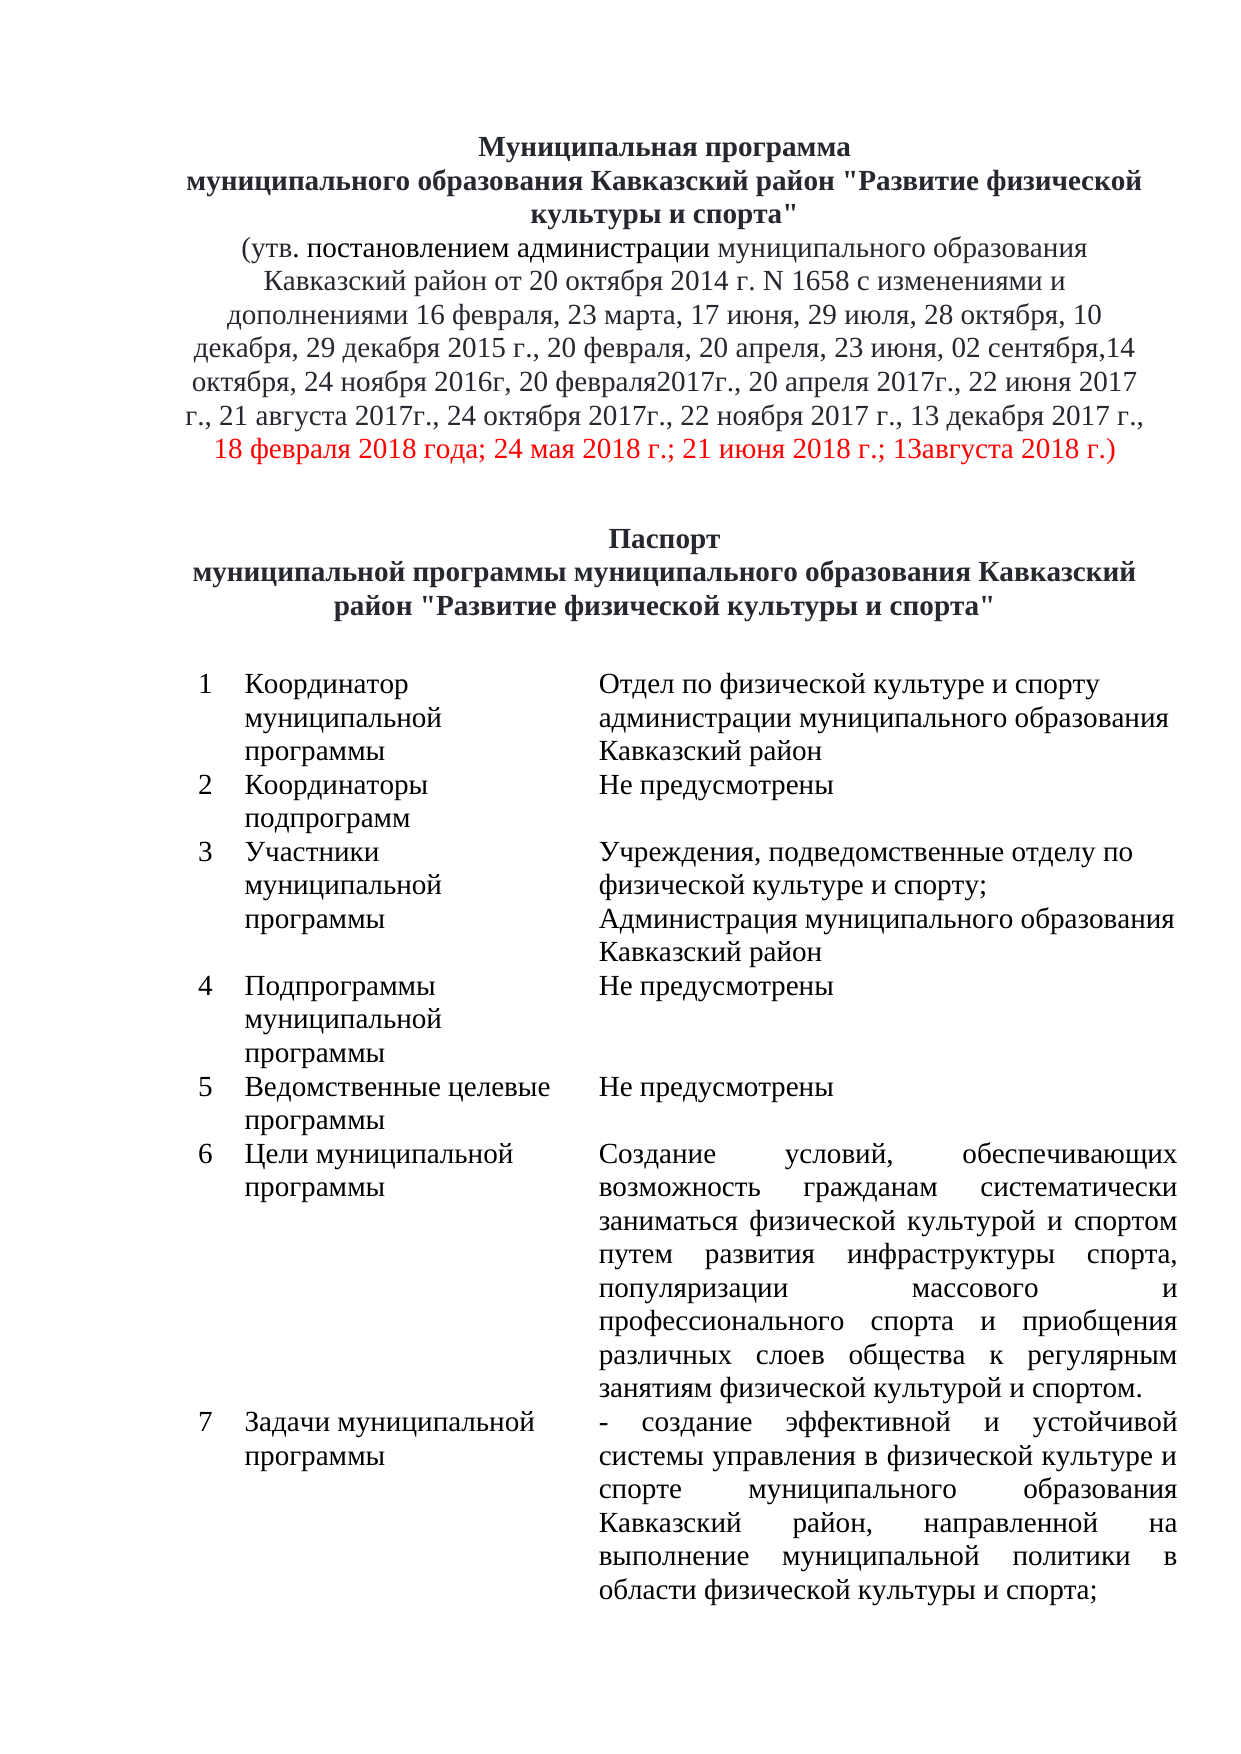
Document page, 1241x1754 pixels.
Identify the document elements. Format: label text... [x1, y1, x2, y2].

table_cell Не предусмотрены [587, 1069, 1189, 1136]
table_cell 6 [177, 1136, 233, 1404]
table_cell Не предусмотрены [587, 968, 1189, 1069]
text Паспорт муниципальной программы муниципального образования Кавказский район "Развитие физической культуры и спорта" [177, 521, 1152, 621]
table_cell 5 [177, 1069, 233, 1136]
table_cell Учреждения, подведомственные отделу по физической культуре и спорту; Администрация муниципального образования Кавказский район [587, 834, 1189, 968]
table_cell Участники муниципальной программы [233, 834, 587, 968]
table_cell 2 [177, 767, 233, 834]
table_cell 3 [177, 834, 233, 968]
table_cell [233, 1404, 587, 1605]
text Муниципальная программа муниципального образования Кавказский район "Развитие физической культуры и спорта" (утв. постановлением администрации муниципального образования Кавказский район от 20 октября 2014 г. N 1658 с изменениями и дополнениями 16 февраля, 23 марта, 17 июня, 29 июля, 28 октября, 10 декабря, 29 декабря 2015 г., 20 февраля, 20 апреля, 23 июня, 02 сентября,14 октября, 24 ноября 2016г, 20 февраля2017г., 20 апреля 2017г., 22 июня 2017 г., 21 августа 2017г., 24 октября 2017г., 22 ноября 2017 г., 13 декабря 2017 г., 18 февраля 2018 года; 24 мая 2018 г.; 21 июня 2018 г.; 13августа 2018 г.) [177, 129, 1152, 465]
table_cell Цели муниципальной программы [233, 1136, 587, 1404]
table_cell Подпрограммы муниципальной программы [233, 968, 587, 1069]
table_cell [587, 1404, 1189, 1605]
table_cell 7 [177, 1404, 233, 1605]
table_header Координатор муниципальной программы [233, 666, 587, 767]
table_cell Не предусмотрены [587, 767, 1189, 834]
table_header Отдел по физической культуре и спорту администрации муниципального образования Кавказский район [587, 666, 1189, 767]
table_cell Координаторы подпрограмм [233, 767, 587, 834]
table_header 1 [177, 666, 233, 767]
table_cell Создание условий, обеспечивающих возможность гражданам систематически заниматься физической культурой и спортом путем развития инфраструктуры спорта, популяризации массового и профессионального спорта и приобщения различных слоев общества к регулярным занятиям физической культурой и спортом. [587, 1136, 1189, 1404]
table_cell Ведомственные целевые программы [233, 1069, 587, 1136]
table_cell 4 [177, 968, 233, 1069]
